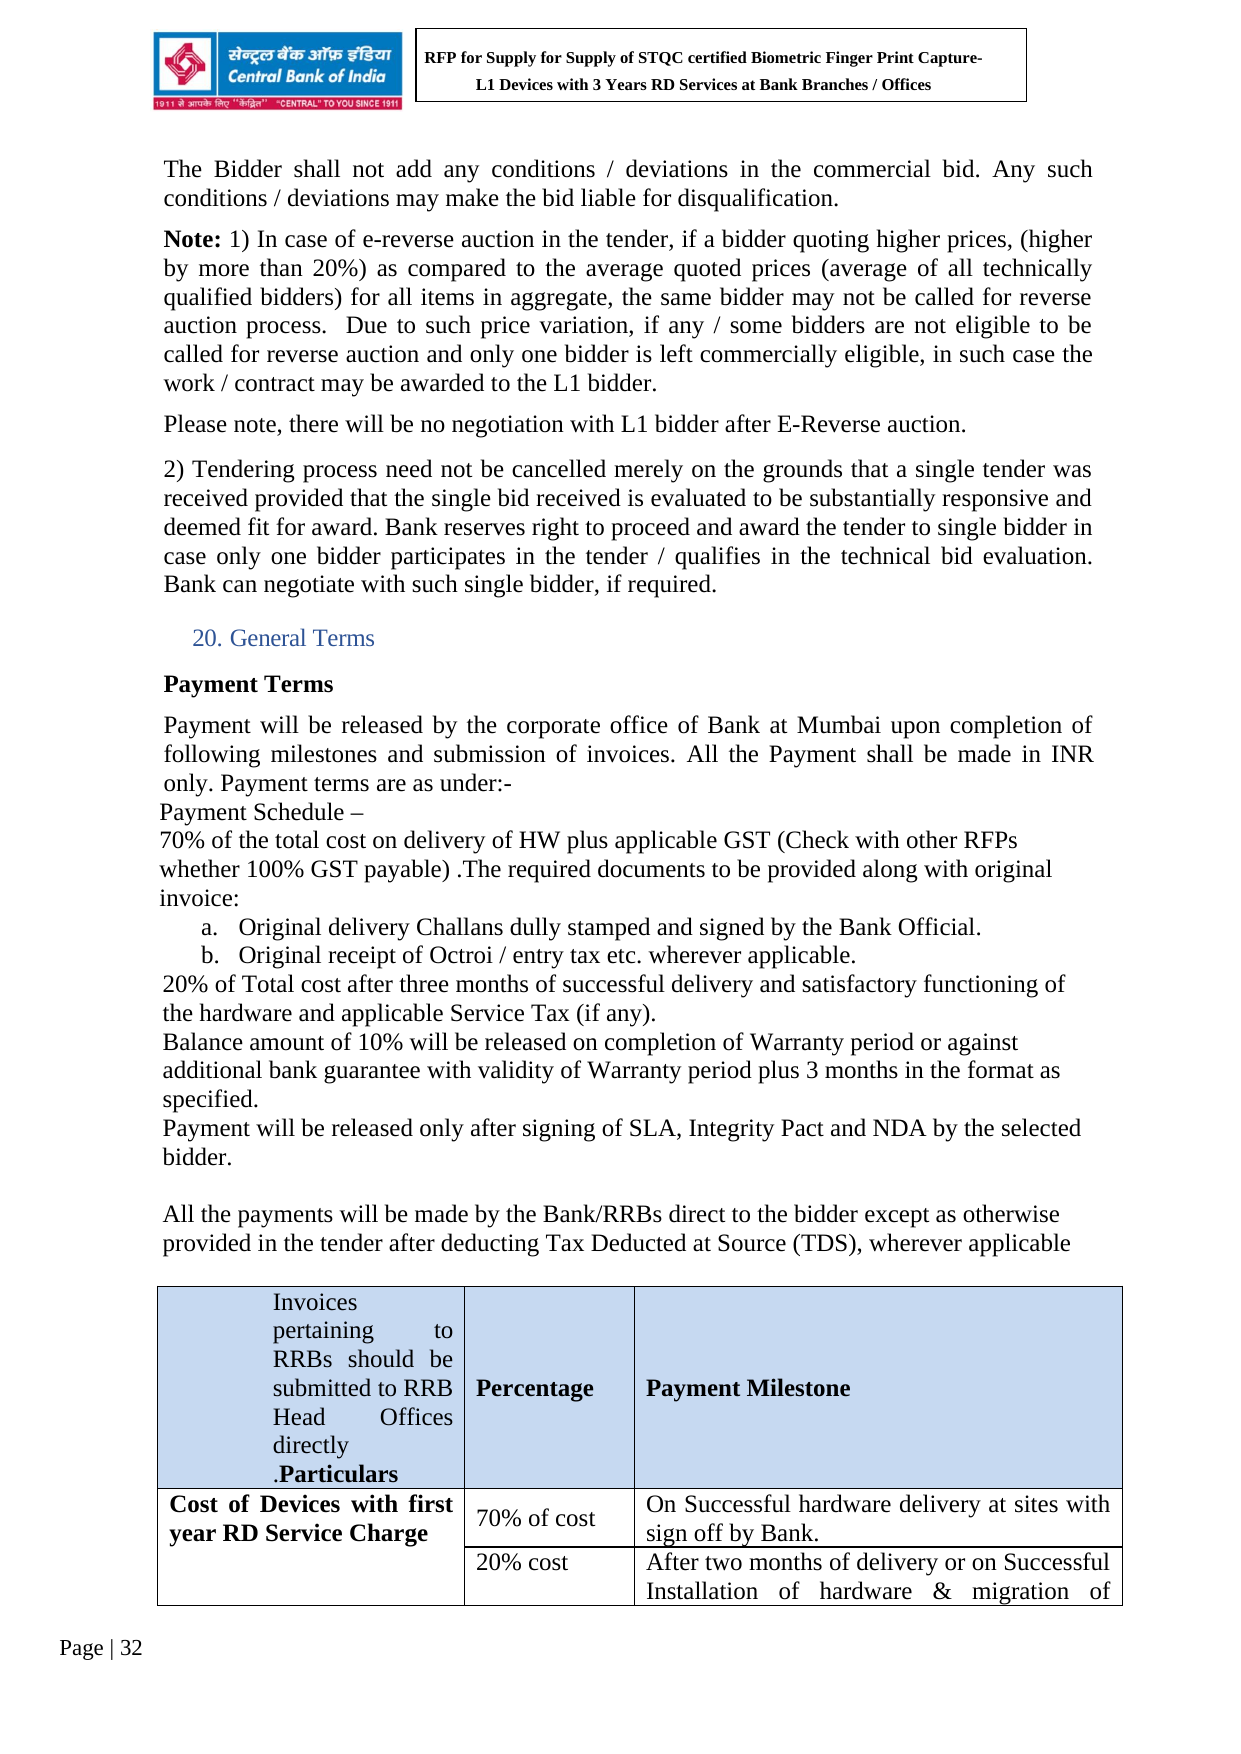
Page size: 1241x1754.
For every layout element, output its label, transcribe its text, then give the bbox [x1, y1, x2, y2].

text Balance amount of 10% will be released on completion of Warranty period or against additional bank guarantee with validity of Warranty period plus 3 months in the format as specified. [162, 1027, 1092, 1113]
text Payment will be released by the corporate office of Bank at Mumbai upon completion of following milestones and submission of invoices. All the Payment shall be made in INR only. Payment terms are as under:- [163, 711, 1094, 797]
table_header Invoices pertaining to RRBs should be submitted to RRB Head Offices directly.Particulars [158, 1287, 464, 1488]
subtitle General Terms [192, 623, 1092, 652]
picture [150, 29, 404, 112]
text 70% of the total cost on delivery of HW plus applicable GST (Check with other RFPs whether 100% GST payable) .The required documents to be provided along with original invoice: [159, 826, 1092, 912]
list Original delivery Challans dully stamped and signed by the Bank Official. [201, 912, 1092, 941]
table_cell 70% of cost [465, 1489, 634, 1546]
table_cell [635, 1548, 1122, 1605]
table_cell On Successful hardware delivery at sites with sign off by Bank. [635, 1489, 1122, 1546]
text 2) Tendering process need not be cancelled merely on the grounds that a single tender was received provided that the single bid received is evaluated to be substantially responsive and deemed fit for award. Bank reserves right to proceed and award the tender to single bidder in case only one bidder participates in the tender / qualifies in the technical bid evaluation. Bank can negotiate with such single bidder, if required. [163, 454, 1094, 598]
table_cell Cost of Devices with first year RD Service Charge [158, 1489, 464, 1605]
text All the payments will be made by the Bank/RRBs direct to the bidder except as otherwise provided in the tender after deducting Tax Deducted at Source (TDS), wherever applicable [162, 1199, 1092, 1257]
text Note: 1) In case of e-reverse auction in the tender, if a bidder quoting higher prices, (higher by more than 20%) as compared to the average quoted prices (average of all technically qualified bidders) for all items in aggregate, the same bidder may not be called for reverse auction process. Due to such price variation, if any / some bidders are not eligible to be called for reverse auction and only one bidder is left commercially eligible, in such case the work / contract may be awarded to the L1 bidder. [163, 224, 1094, 397]
table_cell 20% cost [465, 1548, 634, 1605]
text Payment will be released only after signing of SLA, Integrity Pact and NDA by the selected bidder. [162, 1113, 1092, 1171]
table_header Percentage [465, 1287, 634, 1488]
text Payment Schedule – [159, 797, 1092, 826]
text Please note, there will be no negotiation with L1 bidder after E-Reverse auction. [163, 409, 1094, 438]
text The Bidder shall not add any conditions / deviations in the commercial bid. Any such conditions / deviations may make the bid liable for disqualification. [163, 154, 1094, 212]
table_header Payment Milestone [635, 1287, 1122, 1488]
list Original receipt of Octroi / entry tax etc. wherever applicable. [201, 941, 1092, 969]
text 20% of Total cost after three months of successful delivery and satisfactory functioning of the hardware and applicable Service Tax (if any). [162, 969, 1092, 1027]
subtitle Payment Terms [163, 669, 1094, 697]
